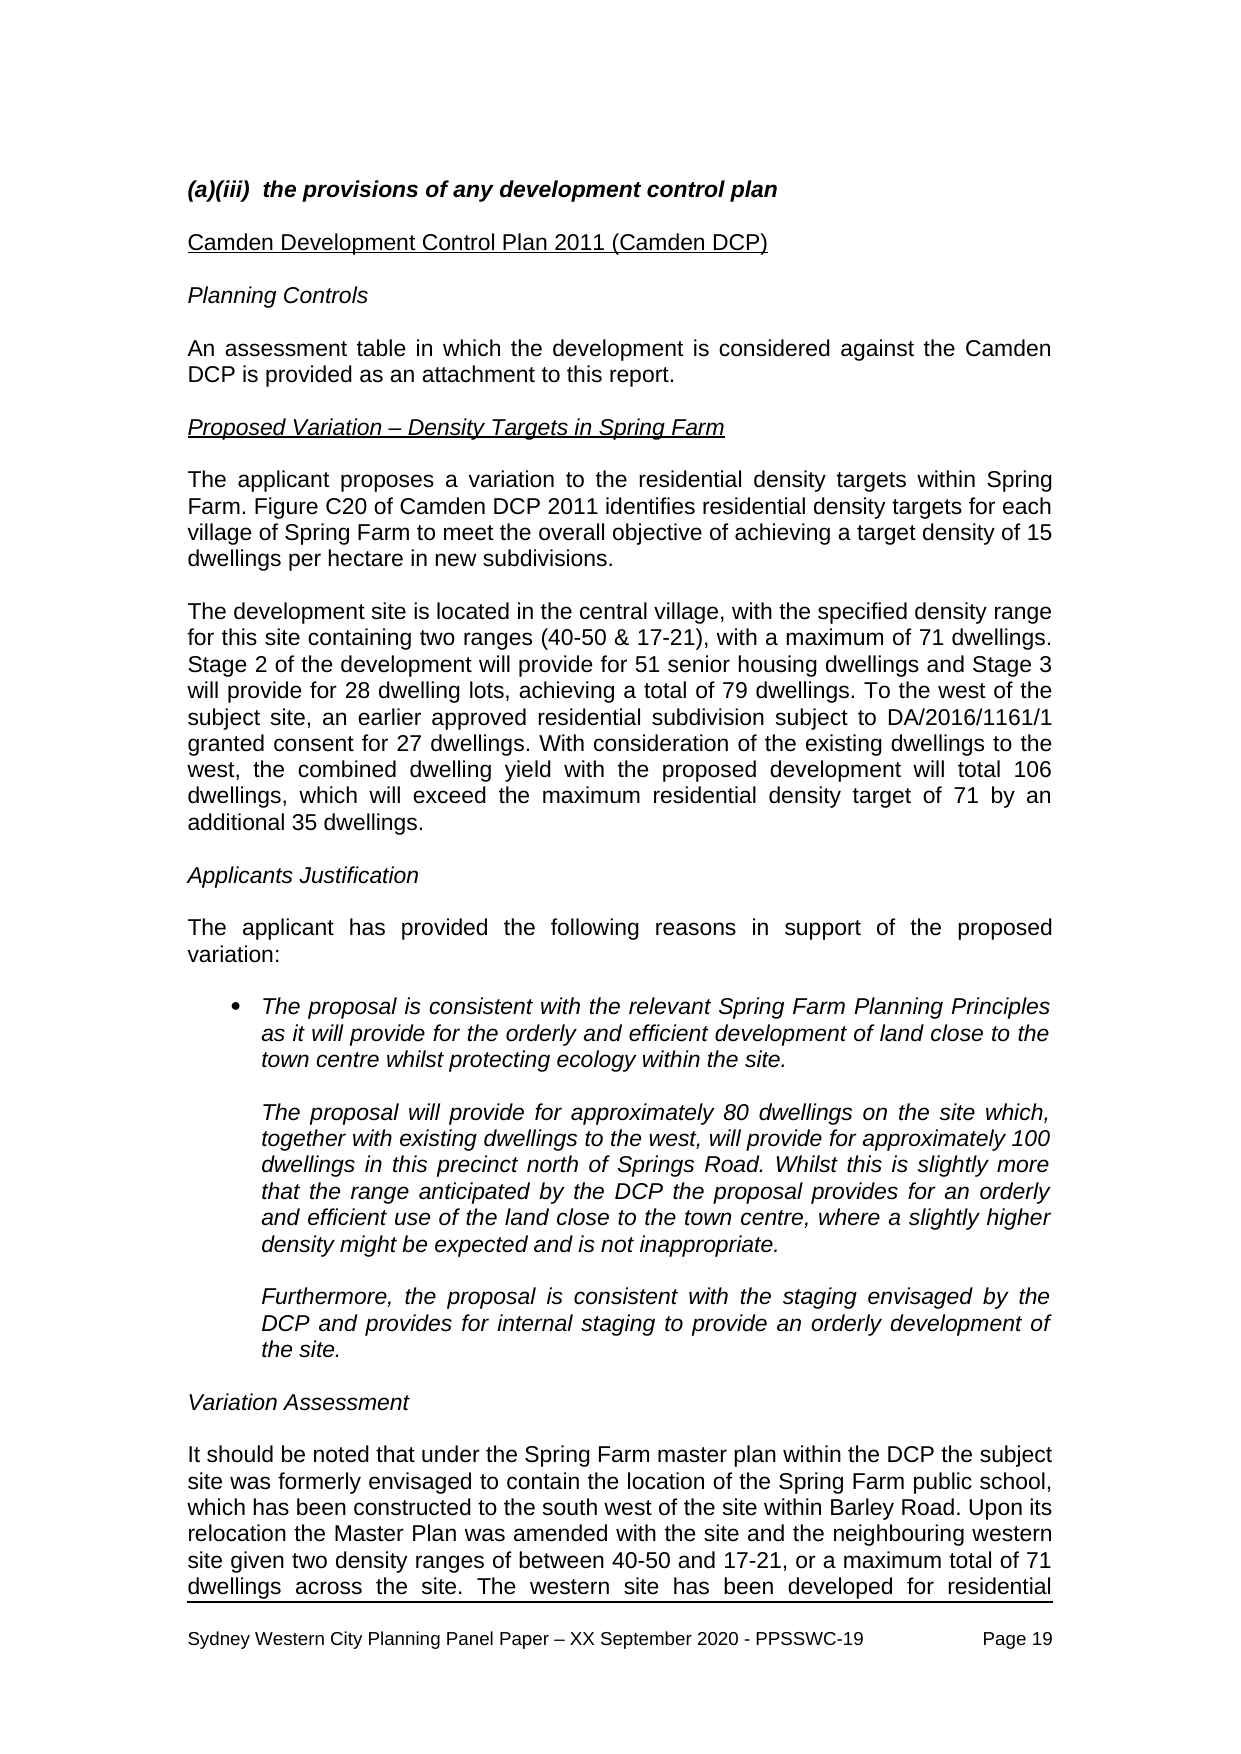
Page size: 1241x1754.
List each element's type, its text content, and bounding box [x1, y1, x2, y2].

text An assessment table in which the development is considered against the Camden DCP is provided as an attachment to this report. [187, 334, 1053, 387]
text Furthermore, the proposal is consistent with the staging envisaged by the DCP and provides for internal staging to provide an orderly development of the site. [261, 1283, 1053, 1362]
text Applicants Justification [187, 862, 1053, 888]
text The development site is located in the central village, with the specified density range for this site containing two ranges (40-50 & 17-21), with a maximum of 71 dwellings. Stage 2 of the development will provide for 51 senior housing dwellings and Stage 3 will provide for 28 dwelling lots, achieving a total of 79 dwellings. To the west of the subject site, an earlier approved residential subdivision subject to DA/2016/1161/1 granted consent for 27 dwellings. With consideration of the existing dwellings to the west, the combined dwelling yield with the proposed development will total 106 dwellings, which will exceed the maximum residential density target of 71 by an additional 35 dwellings. [187, 598, 1053, 835]
text The applicant has provided the following reasons in support of the proposed variation: [187, 914, 1053, 967]
text Proposed Variation – Density Targets in Spring Farm [187, 413, 1053, 440]
text Variation Assessment [187, 1389, 1053, 1415]
text The applicant proposes a variation to the residential density targets within Spring Farm. Figure C20 of Camden DCP 2011 identifies residential density targets for each village of Spring Farm to meet the overall objective of achieving a target density of 15 dwellings per hectare in new subdivisions. [187, 466, 1053, 572]
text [187, 1441, 1053, 1599]
text Planning Controls [187, 282, 1053, 308]
list The proposal is consistent with the relevant Spring Farm Planning Principles as it will provide for the orderly and efficient development of land close to the town centre whilst protecting ecology within the site. [232, 993, 1053, 1072]
text Camden Development Control Plan 2011 (Camden DCP) [187, 229, 1053, 255]
text (a)(iii) the provisions of any development control plan [187, 176, 1053, 203]
text The proposal will provide for approximately 80 dwellings on the site which, together with existing dwellings to the west, will provide for approximately 100 dwellings in this precinct north of Springs Road. Whilst this is slightly more that the range anticipated by the DCP the proposal provides for an orderly and efficient use of the land close to the town centre, where a slightly higher density might be expected and is not inappropriate. [261, 1099, 1053, 1257]
